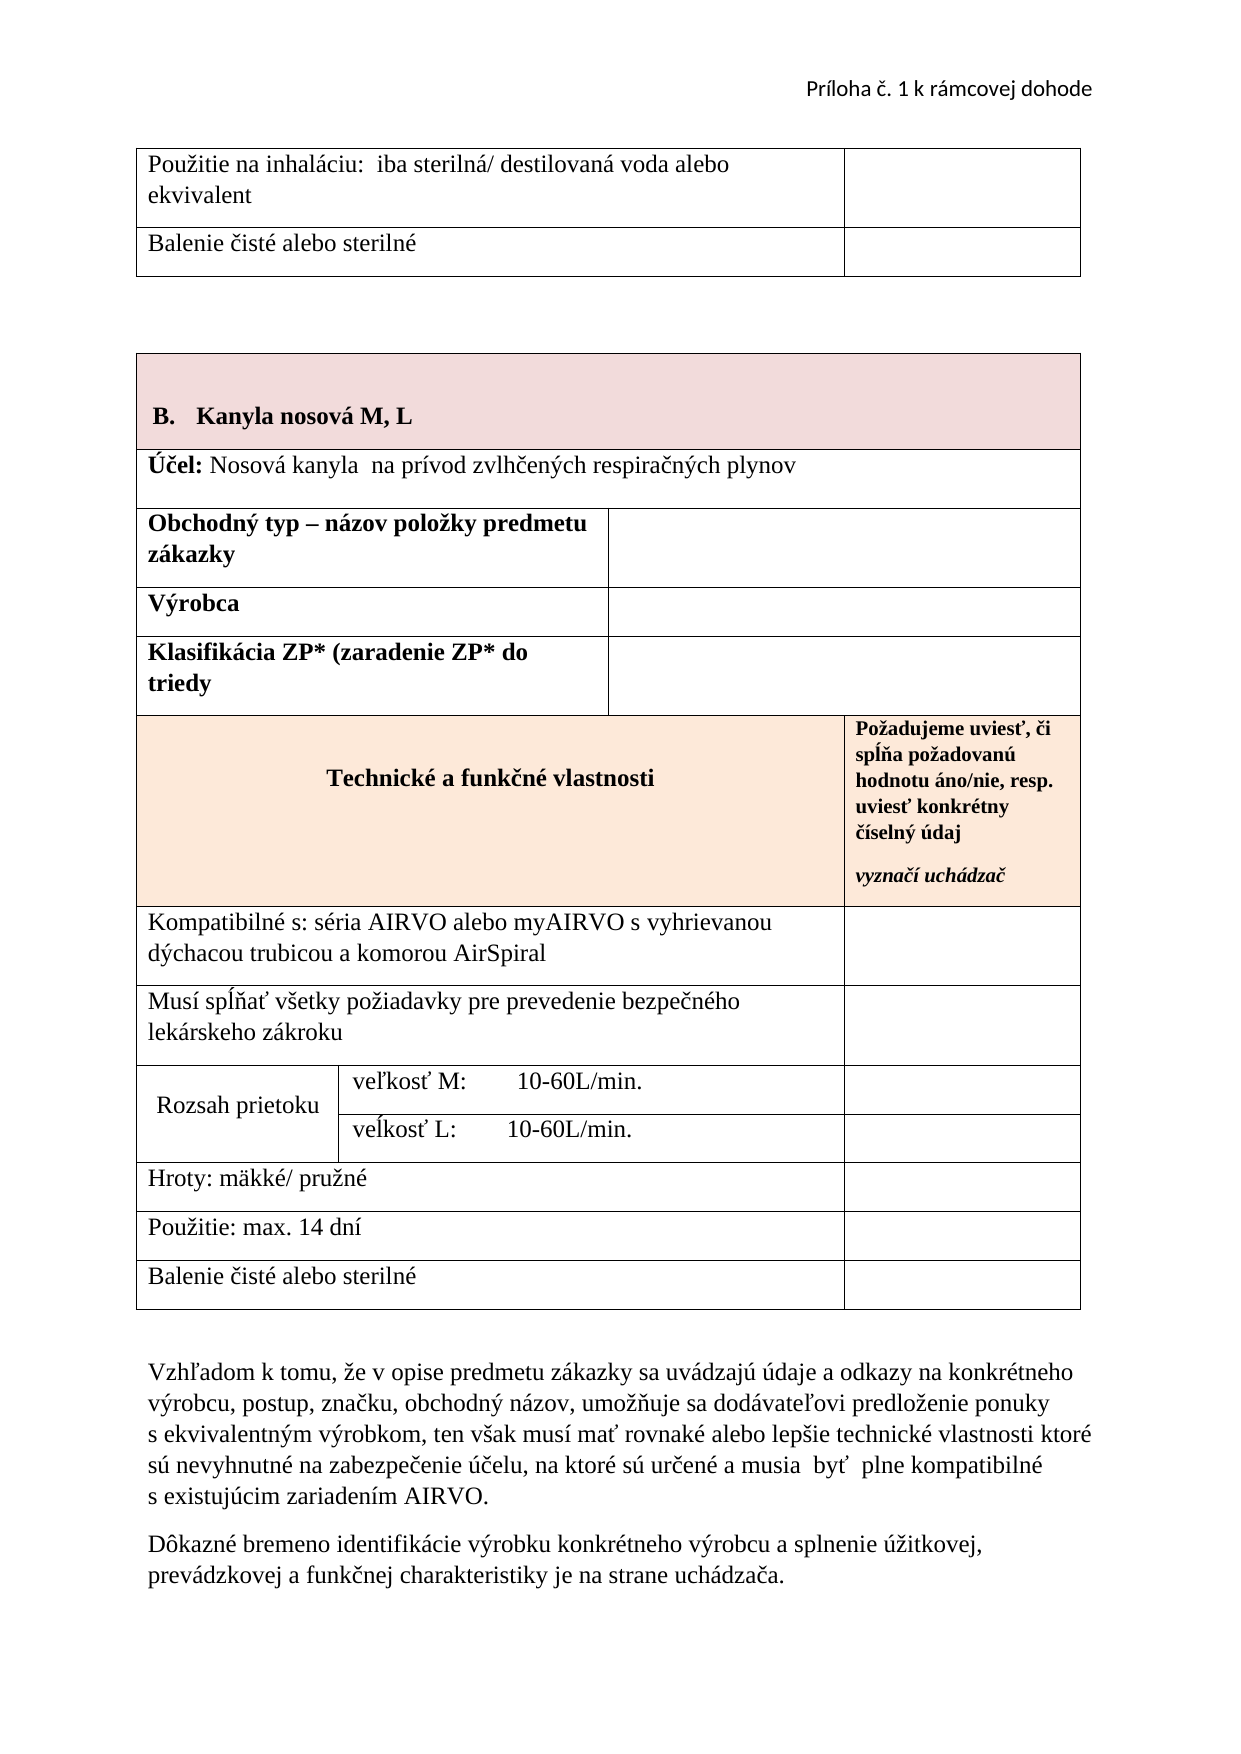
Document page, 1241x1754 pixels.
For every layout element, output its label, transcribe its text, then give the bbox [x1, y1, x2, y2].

table_cell veĺkosť L: 10-60L/min. [339, 1115, 844, 1162]
table_cell [845, 1261, 1080, 1308]
table_header Kanyla nosová M, L [137, 354, 1080, 449]
table_cell [845, 1163, 1080, 1211]
table_cell Požadujeme uviesť, či spĺňa požadovanú hodnotu áno/nie, resp. uviesť konkrétny číselný údaj vyznačí uchádzač [845, 716, 1080, 906]
table_cell veľkosť M: 10-60L/min. [339, 1066, 844, 1113]
table_cell [609, 509, 1080, 587]
table_cell Hroty: mäkké/ pružné [137, 1163, 844, 1211]
table_cell Účel: Nosová kanyla na prívod zvlhčených respiračných plynov [137, 450, 1080, 507]
table_cell [609, 588, 1080, 636]
table_cell Balenie čisté alebo sterilné [137, 1261, 844, 1308]
table_cell [845, 149, 1080, 227]
text Vzhľadom k tomu, že v opise predmetu zákazky sa uvádzajú údaje a odkazy na konkrétneho výrobcu, postup, značku, obchodný názov, umožňuje sa dodávateľovi predloženie ponuky s ekvivalentným výrobkom, ten však musí mať rovnaké alebo lepšie technické vlastnosti ktoré sú nevyhnutné na zabezpečenie účelu, na ktoré sú určené a musia byť plne kompatibilné s existujúcim zariadením AIRVO. [148, 1357, 1093, 1510]
table_cell [845, 1212, 1080, 1260]
table_cell Použitie na inhaláciu: iba sterilná/ destilovaná voda alebo ekvivalent [137, 149, 844, 227]
table_cell Obchodný typ – názov položky predmetu zákazky [137, 509, 608, 587]
table_cell [845, 907, 1080, 985]
table_cell Musí spĺňať všetky požiadavky pre prevedenie bezpečného lekárskeho zákroku [137, 986, 844, 1065]
table_cell Balenie čisté alebo sterilné [137, 228, 844, 276]
text Dôkazné bremeno identifikácie výrobku konkrétneho výrobcu a splnenie úžitkovej, prevádzkovej a funkčnej charakteristiky je na strane uchádzača. [148, 1529, 1093, 1589]
table_cell [845, 1115, 1080, 1162]
table_cell Rozsah prietoku [137, 1066, 338, 1162]
table_cell Technické a funkčné vlastnosti [137, 716, 844, 906]
table_cell Použitie: max. 14 dní [137, 1212, 844, 1260]
table_cell [845, 228, 1080, 276]
table_cell [845, 986, 1080, 1065]
table_cell Výrobca [137, 588, 608, 636]
table_cell Klasifikácia ZP* (zaradenie ZP* do triedy [137, 637, 608, 715]
table_cell [845, 1066, 1080, 1113]
table_cell Kompatibilné s: séria AIRVO alebo myAIRVO s vyhrievanou dýchacou trubicou a komorou AirSpiral [137, 907, 844, 985]
table_cell [609, 637, 1080, 715]
